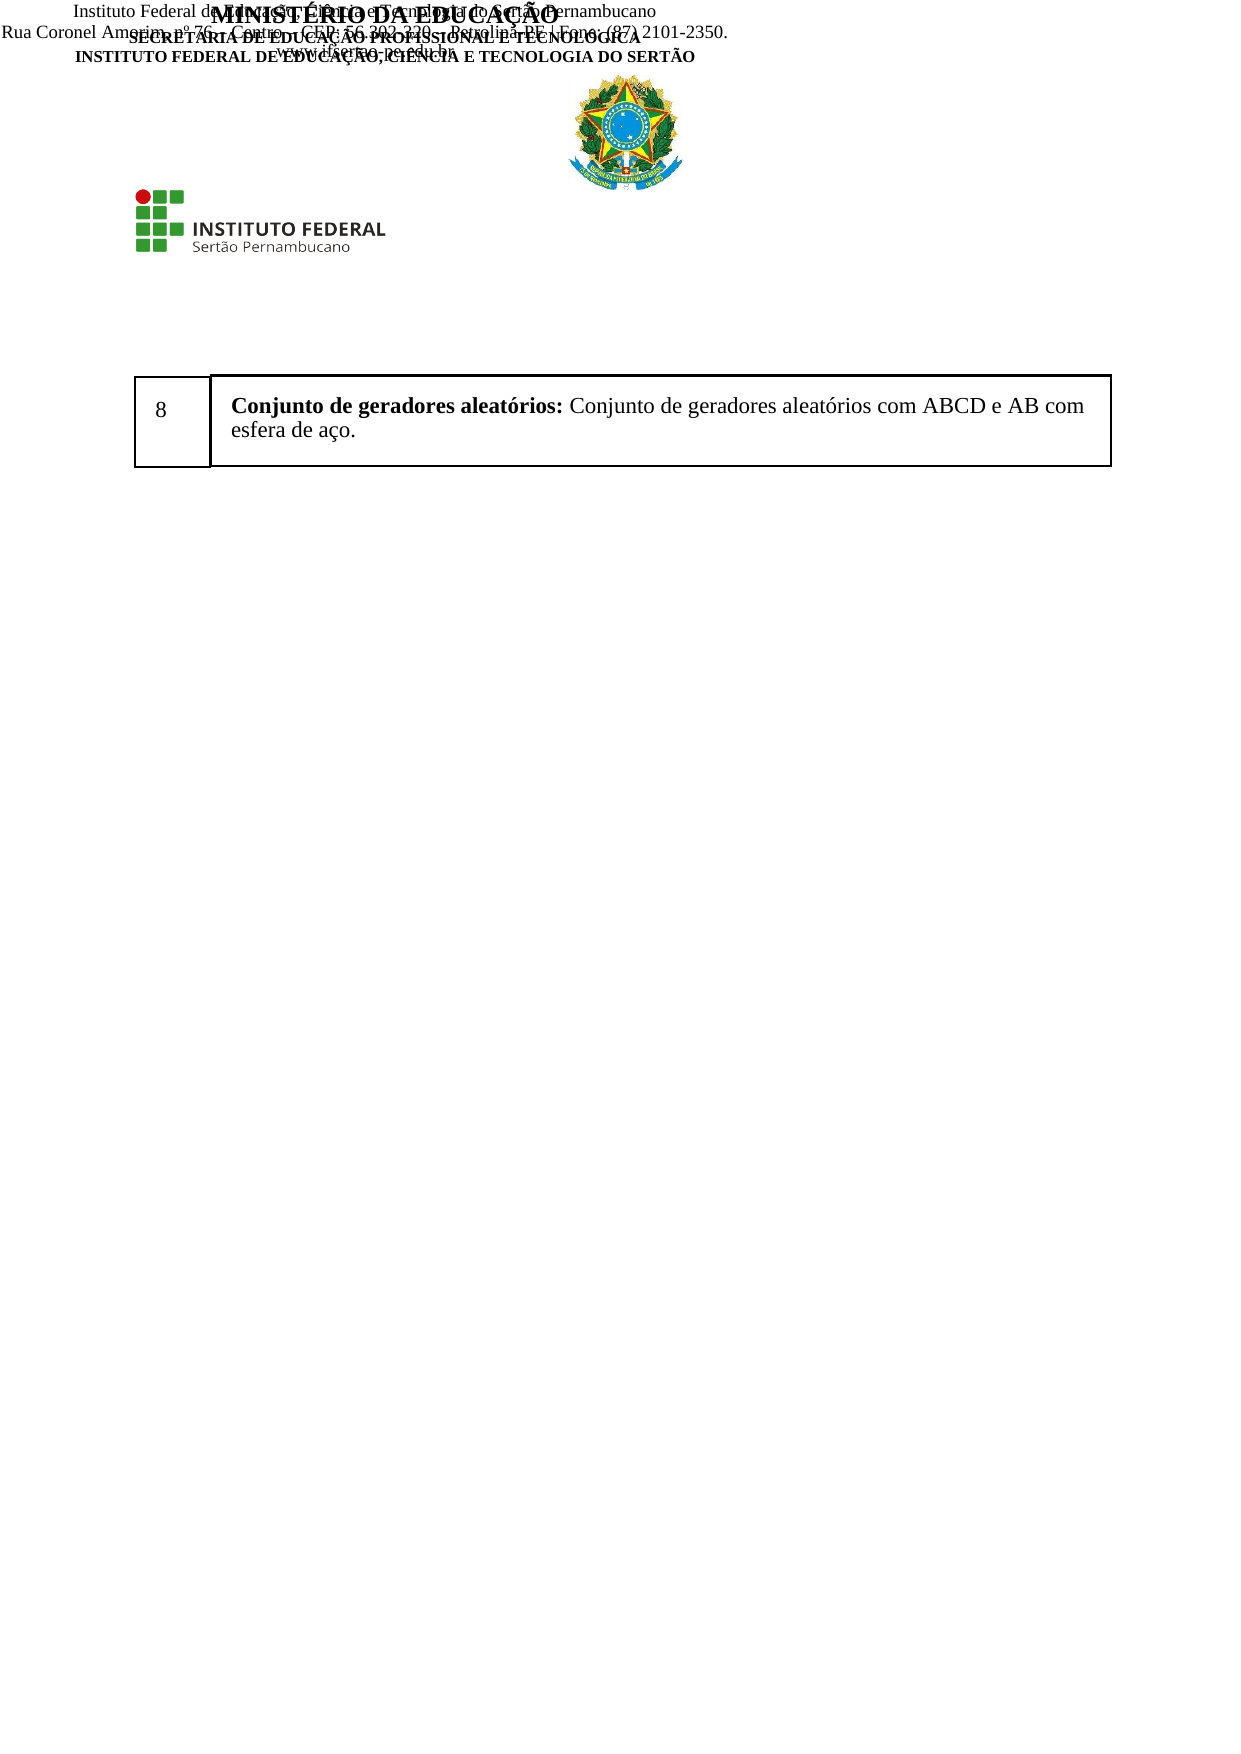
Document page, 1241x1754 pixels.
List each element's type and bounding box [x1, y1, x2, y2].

picture [568, 75, 683, 190]
picture [135, 189, 386, 252]
